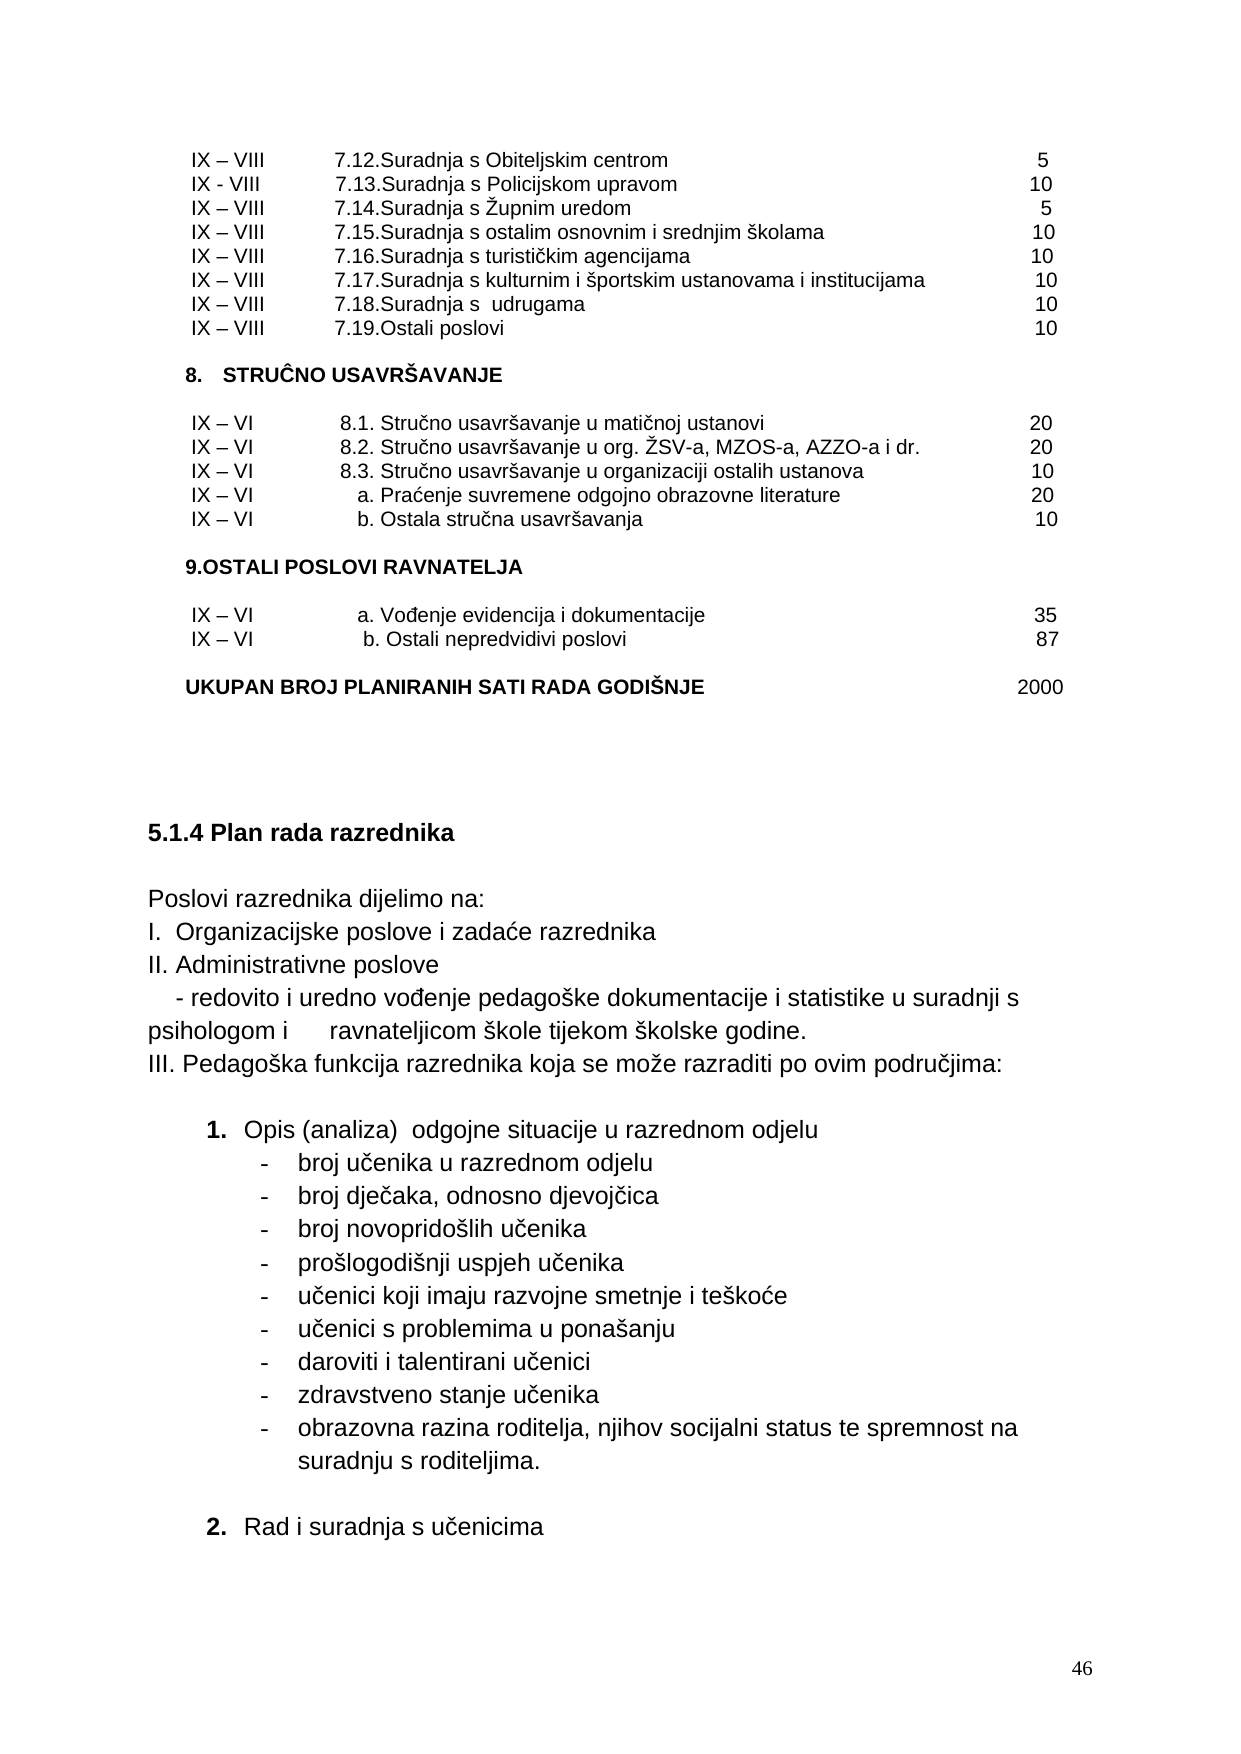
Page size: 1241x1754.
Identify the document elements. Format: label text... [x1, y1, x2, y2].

text IX – VIII 7.15.Suradnja s ostalim osnovnim i srednjim školama 10 [185, 219, 1092, 243]
text IX – VI b. Ostala stručna usavršavanja 10 [185, 507, 1092, 531]
text IX – VIII 7.18.Suradnja s udrugama 10 [185, 291, 1092, 315]
list obrazovna razina roditelja, njihov socijalni status te spremnost na suradnju s roditeljima. [260, 1413, 1092, 1475]
text IX – VI a. Praćenje suvremene odgojno obrazovne literature 20 [185, 483, 1092, 507]
text IX – VIII 7.17.Suradnja s kulturnim i športskim ustanovama i institucijama 10 [185, 267, 1092, 291]
list broj dječaka, odnosno djevojčica [260, 1181, 1092, 1210]
text - redovito i uredno vođenje pedagoške dokumentacije i statistike u suradnji s psihologom i ravnateljicom škole tijekom školske godine. [148, 983, 1092, 1045]
text 9.OSTALI POSLOVI RAVNATELJA [185, 555, 1092, 579]
list prošlogodišnji uspjeh učenika [260, 1248, 1092, 1276]
text IX – VI b. Ostali nepredvidivi poslovi 87 [185, 627, 1092, 651]
list učenici koji imaju razvojne smetnje i teškoće [260, 1281, 1092, 1309]
text IX – VI 8.1. Stručno usavršavanje u matičnoj ustanovi 20 [185, 411, 1092, 435]
list učenici s problemima u ponašanju [260, 1314, 1092, 1343]
text IX – VIII 7.16.Suradnja s turističkim agencijama 10 [185, 243, 1092, 267]
text II. Administrativne poslove [148, 950, 1092, 979]
text IX – VI 8.3. Stručno usavršavanje u organizaciji ostalih ustanova 10 [185, 459, 1092, 483]
text 5.1.4 Plan rada razrednika [148, 818, 1092, 847]
text UKUPAN BROJ PLANIRANIH SATI RADA GODIŠNJE 2000 [185, 675, 1092, 699]
list Rad i suradnja s učenicima [206, 1512, 1092, 1541]
text IX – VI a. Vođenje evidencija i dokumentacije 35 [185, 603, 1092, 627]
list broj novopridošlih učenika [260, 1214, 1092, 1243]
text IX - VIII 7.13.Suradnja s Policijskom upravom 10 [185, 172, 1092, 196]
text III. Pedagoška funkcija razrednika koja se može razraditi po ovim područjima: [148, 1049, 1092, 1078]
text IX – VIII 7.19.Ostali poslovi 10 [185, 315, 1092, 339]
list STRUĈNO USAVRŠAVANJE [185, 363, 1092, 387]
text I. Organizacijske poslove i zadaće razrednika [148, 917, 1092, 946]
text IX – VIII 7.14.Suradnja s Župnim uredom 5 [185, 196, 1092, 219]
list zdravstveno stanje učenika [260, 1380, 1092, 1409]
text Poslovi razrednika dijelimo na: [148, 884, 1092, 913]
list daroviti i talentirani učenici [260, 1347, 1092, 1376]
list broj učenika u razrednom odjelu [260, 1148, 1092, 1177]
text IX – VI 8.2. Stručno usavršavanje u org. ŽSV-a, MZOS-a, AZZO-a i dr. 20 [185, 435, 1092, 459]
text IX – VIII 7.12.Suradnja s Obiteljskim centrom 5 [185, 148, 1092, 172]
list Opis (analiza) odgojne situacije u razrednom odjelu [206, 1115, 1092, 1144]
